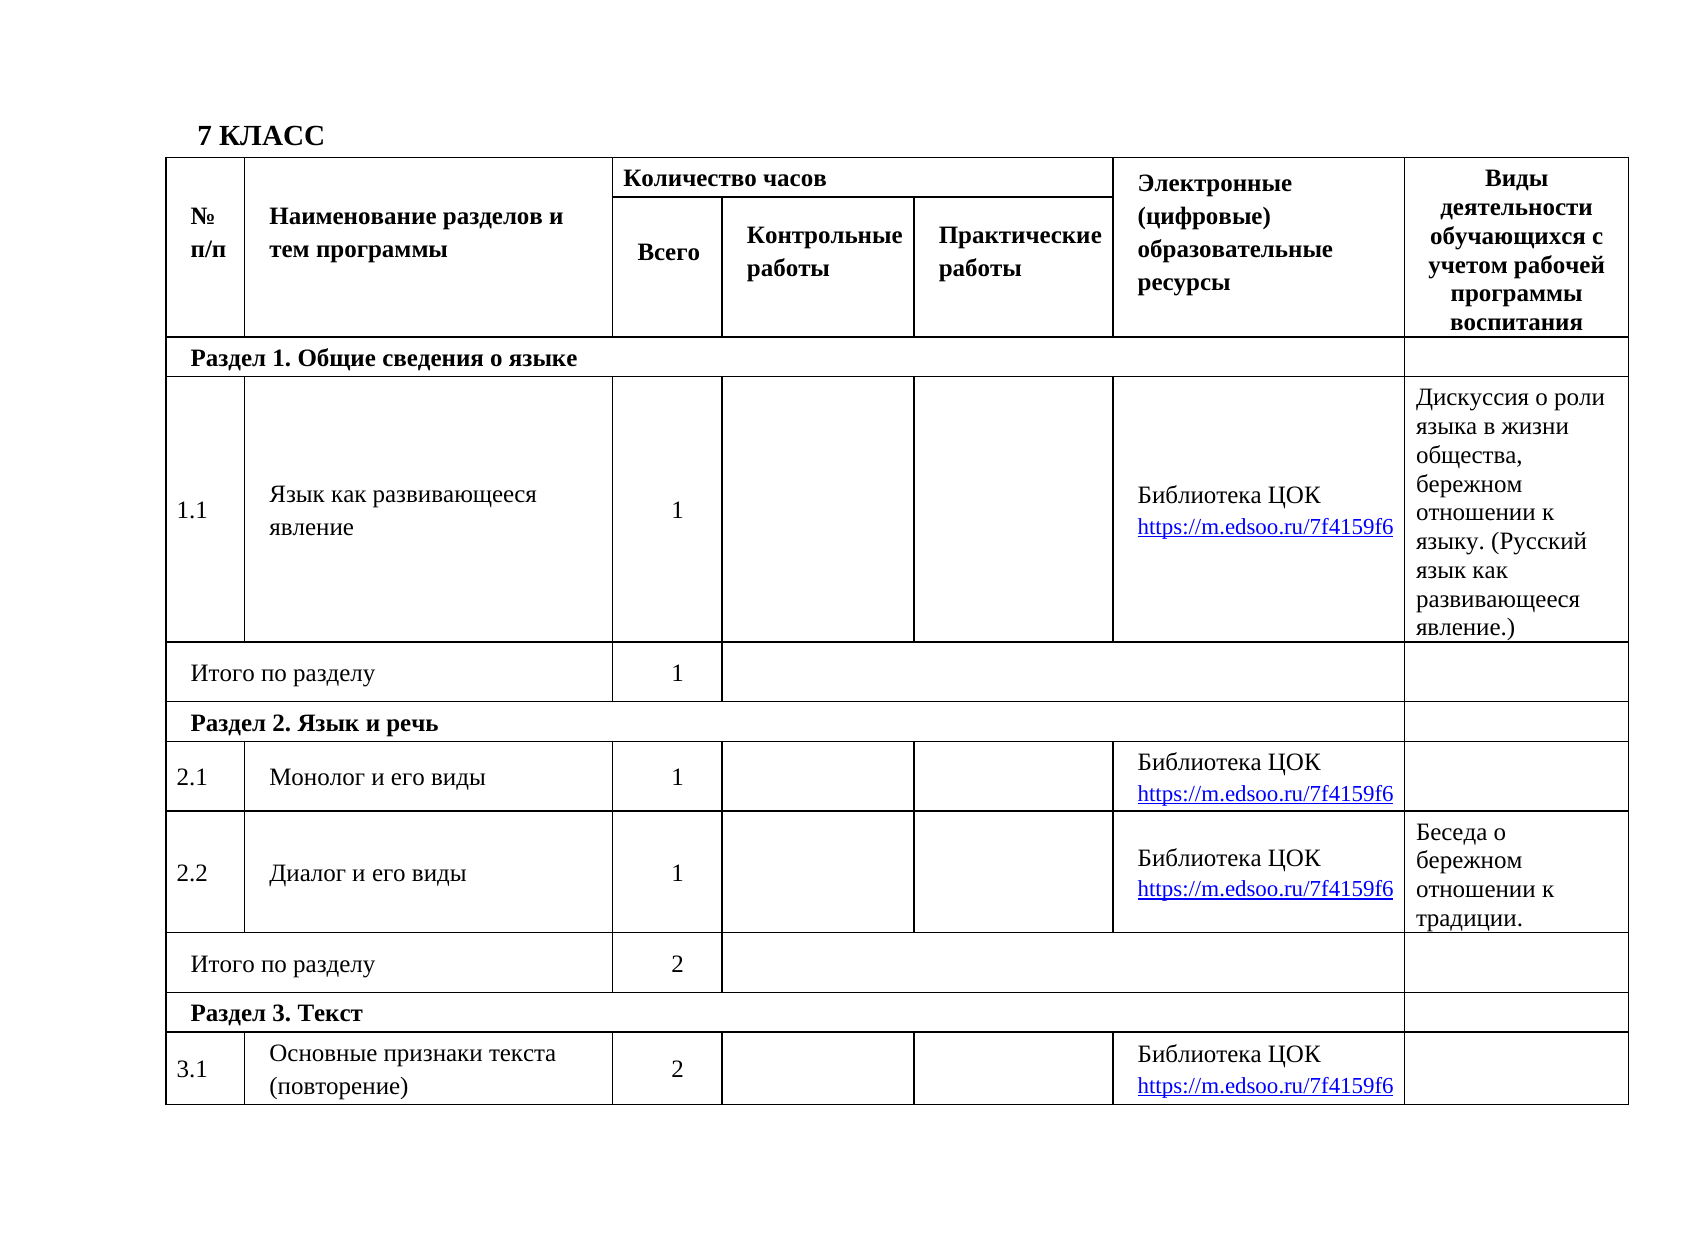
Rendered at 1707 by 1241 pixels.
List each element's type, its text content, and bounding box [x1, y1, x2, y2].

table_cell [1114, 812, 1404, 932]
table_cell [915, 377, 1112, 641]
table_cell [915, 742, 1112, 810]
table_cell Монолог и его виды [245, 742, 612, 810]
table_cell [915, 812, 1112, 932]
table_header Виды деятельности обучающихся с учетом рабочей программы воспитания [1405, 158, 1628, 336]
table_cell [1405, 643, 1628, 701]
table_cell 1.1 [167, 377, 244, 641]
table_cell 1 [613, 377, 721, 641]
table_cell [723, 812, 913, 932]
table_cell [1405, 702, 1628, 741]
table_cell Диалог и его виды [245, 812, 612, 932]
table_cell 2.1 [167, 742, 244, 810]
table_header Наименование разделов и тем программы [245, 158, 612, 336]
table_cell Библиотека ЦОК https://m.edsoo.ru/7f4159f6 [1114, 377, 1404, 641]
table_cell 1 [613, 643, 721, 701]
table_cell 2 [613, 1033, 721, 1103]
table_cell Раздел 2. Язык и речь [167, 702, 1404, 741]
table_cell 2.2 [167, 812, 244, 932]
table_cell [1114, 1033, 1404, 1103]
table_cell [723, 643, 1404, 701]
table_cell Итого по разделу [167, 933, 612, 991]
table_cell 1 [613, 742, 721, 810]
table_cell Основные признаки текста (повторение) [245, 1033, 612, 1103]
table_header Электронные (цифровые) образовательные ресурсы [1114, 158, 1404, 336]
table_cell Беседа о бережном отношении к традиции. [1405, 812, 1628, 932]
table_cell [723, 933, 1404, 991]
table_cell [915, 1033, 1112, 1103]
table_cell 1 [613, 812, 721, 932]
table_cell Раздел 1. Общие сведения о языке [167, 338, 1404, 376]
table_cell Язык как развивающееся явление [245, 377, 612, 641]
table_cell Дискуссия о роли языка в жизни общества, бережном отношении к языку. (Русский язык как развивающееся явление.) [1405, 377, 1628, 641]
table_cell Всего [613, 198, 721, 336]
table_cell Библиотека ЦОК https://m.edsoo.ru/7f4159f6 [1114, 742, 1404, 810]
text 7 КЛАСС [190, 118, 1618, 152]
table_cell Практические работы [915, 198, 1112, 336]
table_cell 2 [613, 933, 721, 991]
table_cell 3.1 [167, 1033, 244, 1103]
table_cell Итого по разделу [167, 643, 612, 701]
table_cell [1405, 1033, 1628, 1103]
table_cell Раздел 3. Текст [167, 993, 1404, 1031]
table_header Количество часов [613, 158, 1112, 196]
table_cell [1405, 338, 1628, 376]
table_cell Контрольные работы [723, 198, 913, 336]
table_cell [1405, 933, 1628, 991]
table_cell [723, 1033, 913, 1103]
table_header № п/п [167, 158, 244, 336]
table_cell [1405, 993, 1628, 1031]
table_cell [723, 742, 913, 810]
table_cell [723, 377, 913, 641]
table_cell [1405, 742, 1628, 810]
